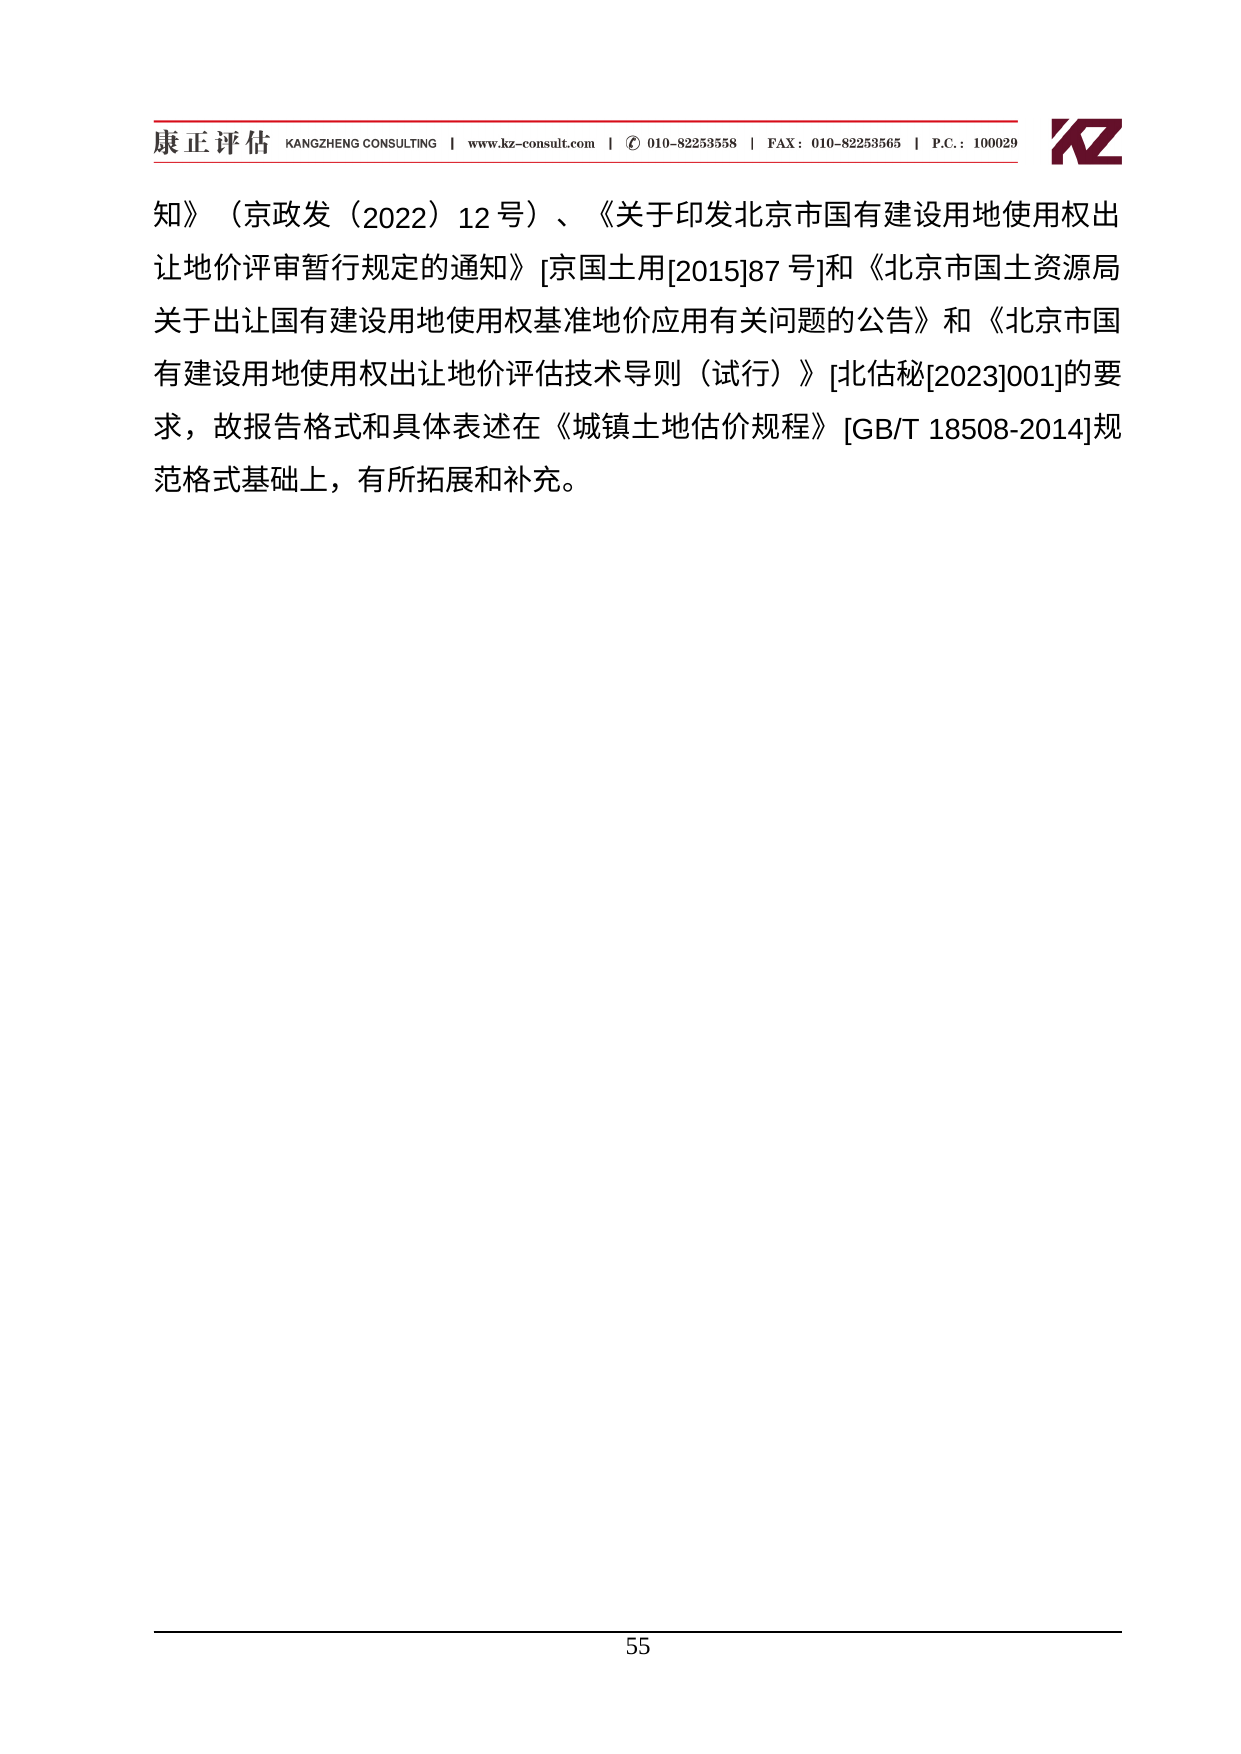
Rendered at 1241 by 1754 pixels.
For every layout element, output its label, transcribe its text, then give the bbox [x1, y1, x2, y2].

picture [153, 118, 1122, 165]
